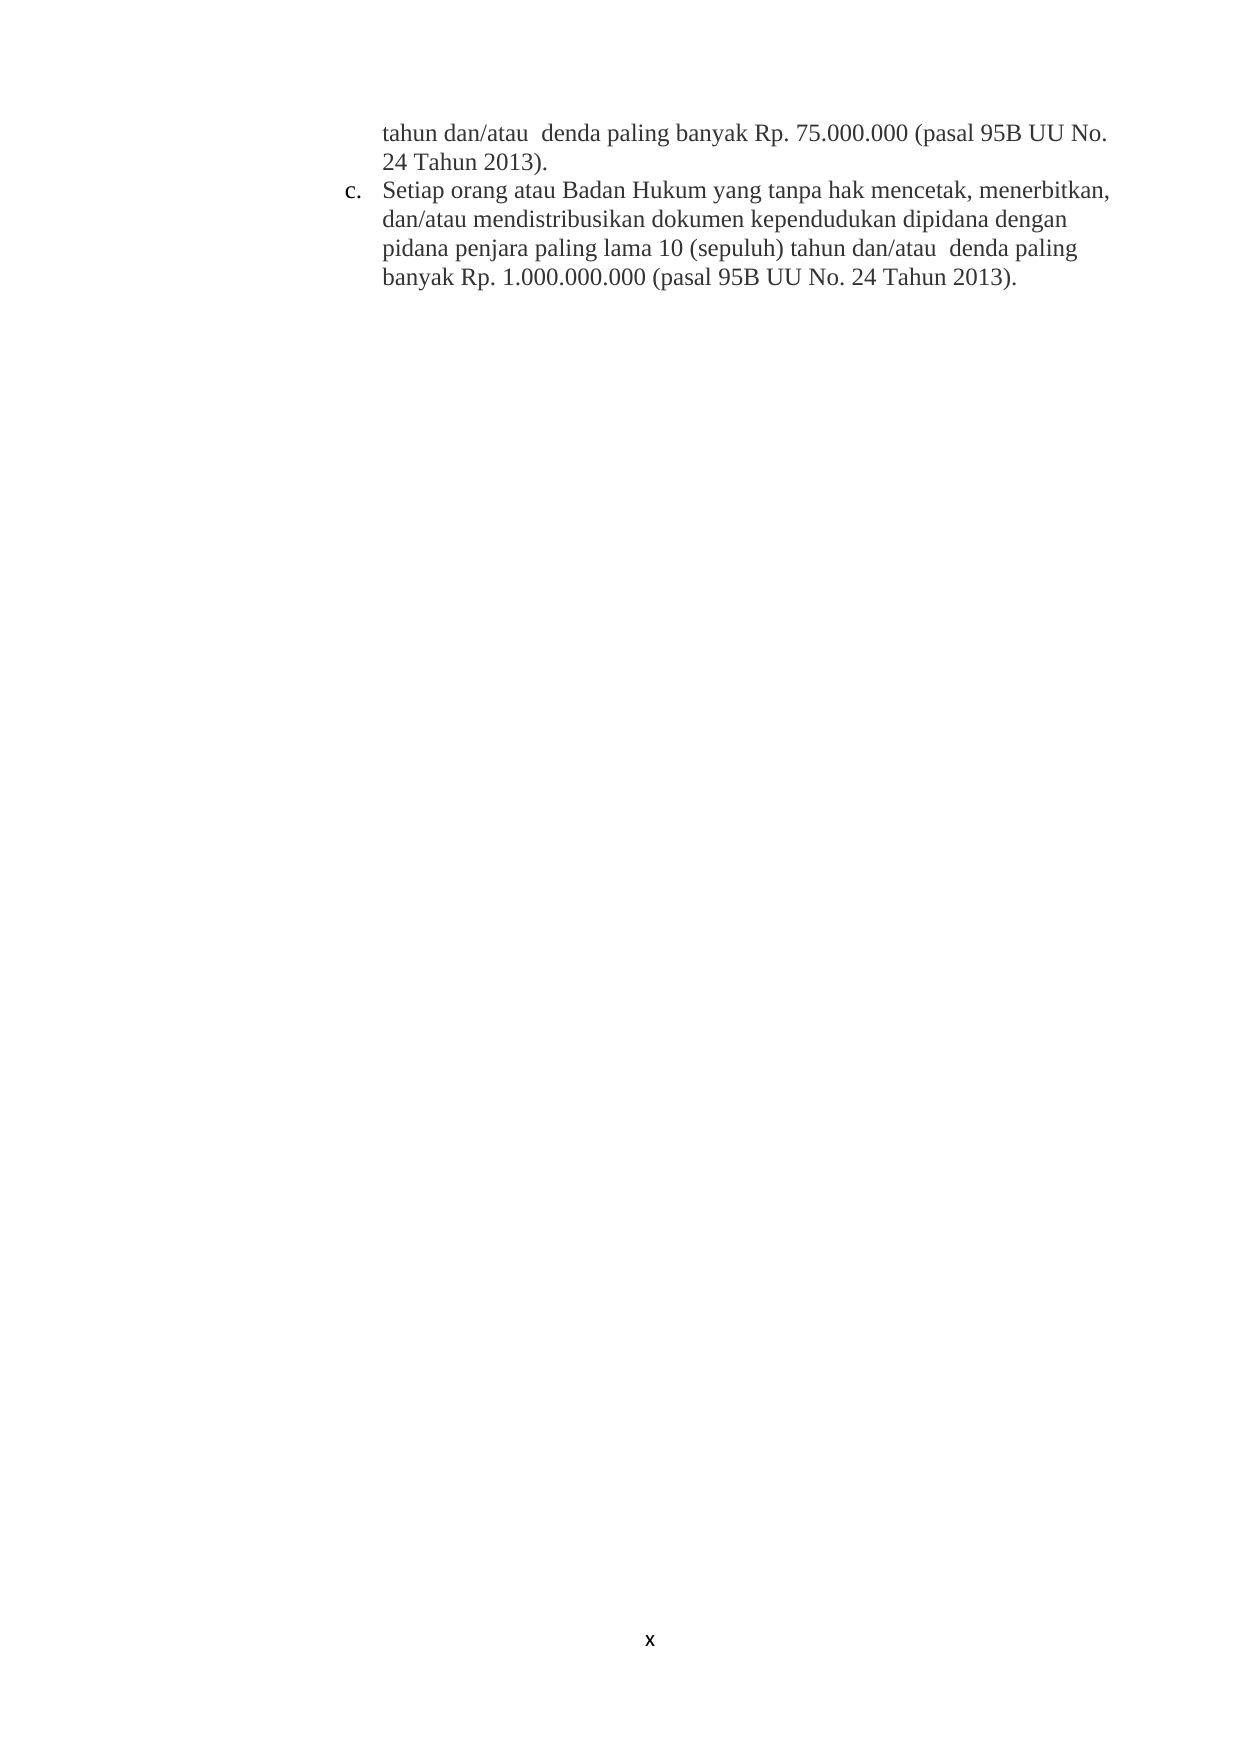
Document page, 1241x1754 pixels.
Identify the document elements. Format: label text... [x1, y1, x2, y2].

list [344, 118, 1122, 176]
list Setiap orang atau Badan Hukum yang tanpa hak mencetak, menerbitkan, dan/atau mendistribusikan dokumen kependudukan dipidana dengan pidana penjara paling lama 10 (sepuluh) tahun dan/atau denda paling banyak Rp. 1.000.000.000 (pasal 95B UU No. 24 Tahun 2013). [344, 176, 1122, 291]
